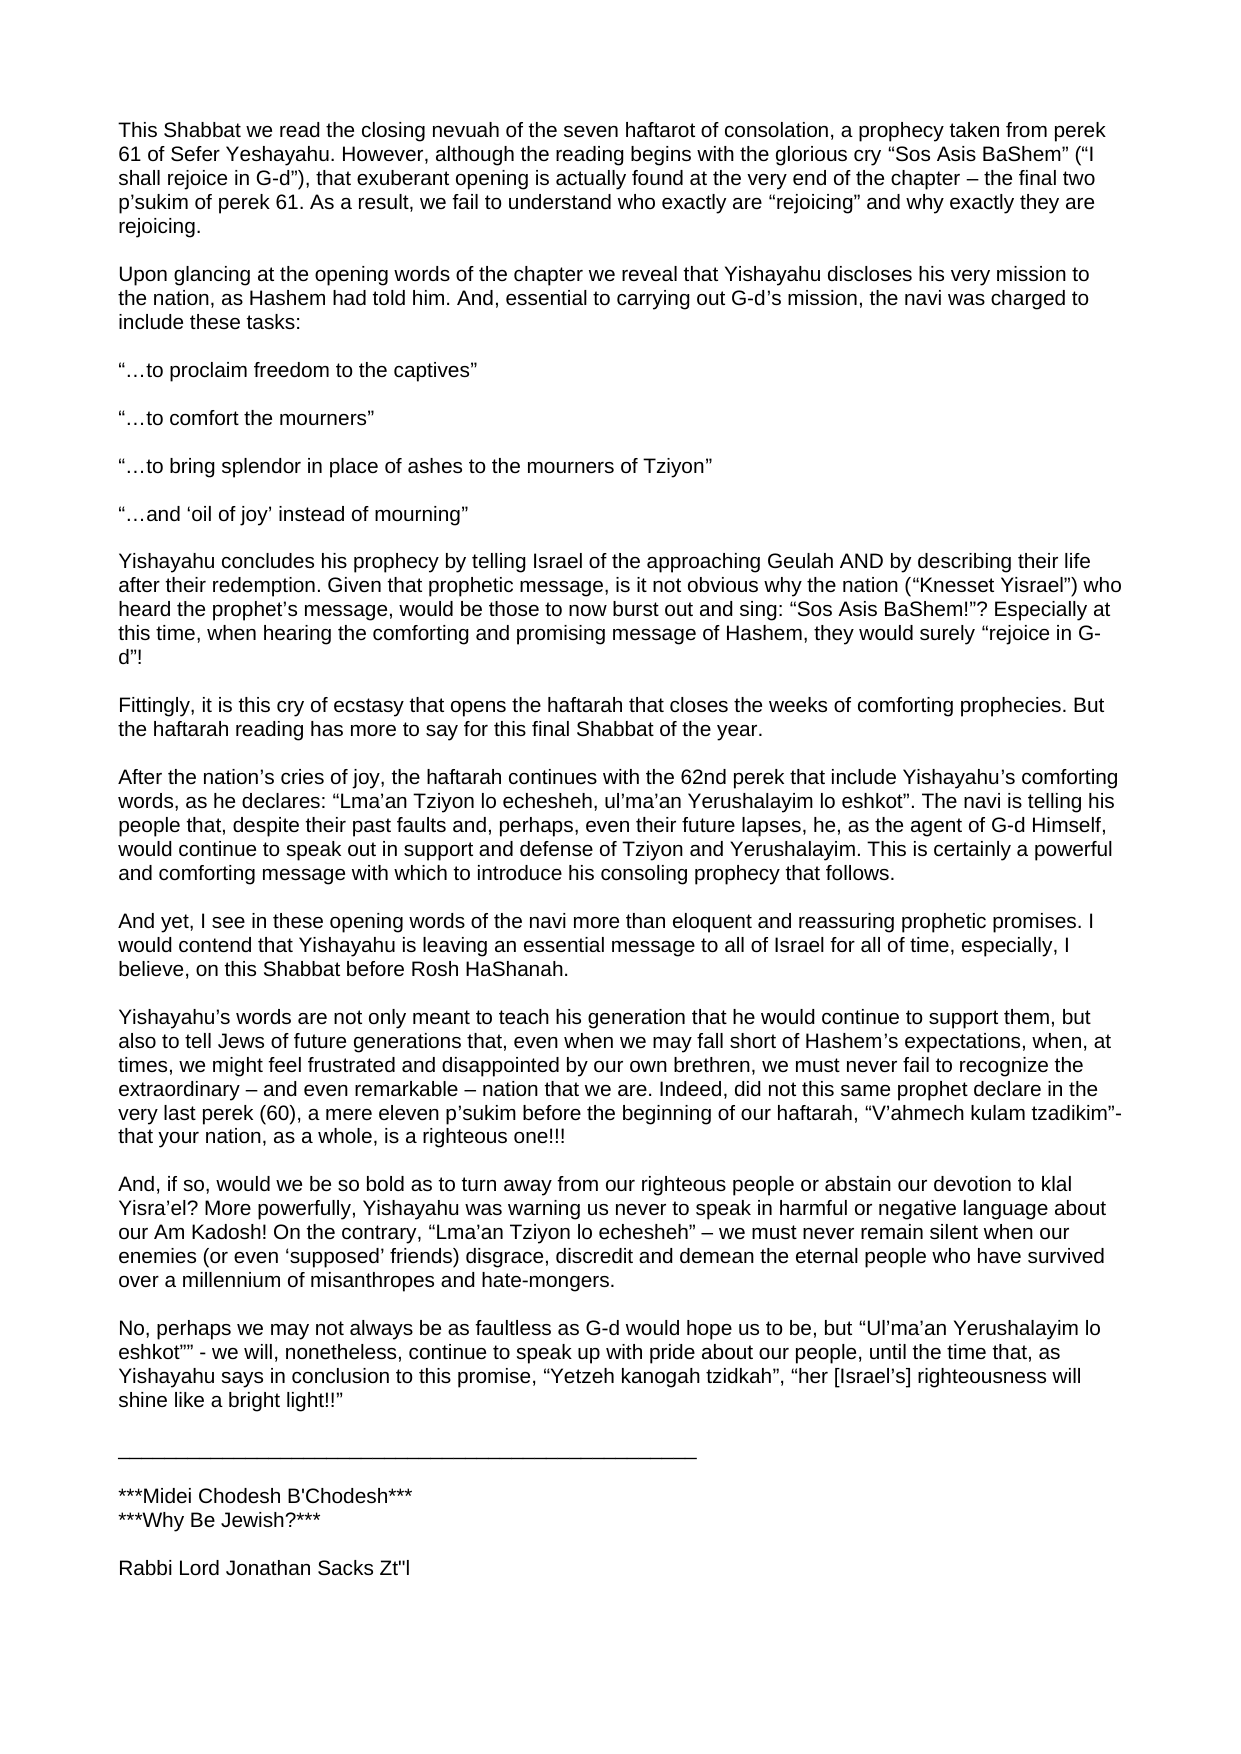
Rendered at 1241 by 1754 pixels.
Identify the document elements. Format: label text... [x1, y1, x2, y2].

text Upon glancing at the opening words of the chapter we reveal that Yishayahu discloses his very mission to the nation, as Hashem had told him. And, essential to carrying out G-d’s mission, the navi was charged to include these tasks: [118, 262, 1122, 334]
text “…to proclaim freedom to the captives” [118, 358, 1122, 382]
text This Shabbat we read the closing nevuah of the seven haftarot of consolation, a prophecy taken from perek 61 of Sefer Yeshayahu. However, although the reading begins with the glorious cry “Sos Asis BaShem” (“I shall rejoice in G-d”), that exuberant opening is actually found at the very end of the chapter – the final two p’sukim of perek 61. As a result, we fail to understand who exactly are “rejoicing” and why exactly they are rejoicing. [118, 118, 1122, 238]
text ***Midei Chodesh B'Chodesh*** [118, 1484, 1122, 1508]
text “…to bring splendor in place of ashes to the mourners of Tziyon” [118, 453, 1122, 477]
text __________________________________________________ [118, 1436, 1122, 1460]
text Rabbi Lord Jonathan Sacks Zt"l [118, 1556, 1122, 1579]
text ***Why Be Jewish?*** [118, 1508, 1122, 1532]
text Yishayahu concludes his prophecy by telling Israel of the approaching Geulah AND by describing their life after their redemption. Given that prophetic message, is it not obvious why the nation (“Knesset Yisrael”) who heard the prophet’s message, would be those to now burst out and sing: “Sos Asis BaShem!”? Especially at this time, when hearing the comforting and promising message of Hashem, they would surely “rejoice in G-d”! [118, 549, 1122, 669]
text And, if so, would we be so bold as to turn away from our righteous people or abstain our devotion to klal Yisra’el? More powerfully, Yishayahu was warning us never to speak in harmful or negative language about our Am Kadosh! On the contrary, “Lma’an Tziyon lo echesheh” – we must never remain silent when our enemies (or even ‘supposed’ friends) disgrace, discredit and demean the eternal people who have survived over a millennium of misanthropes and hate-mongers. [118, 1172, 1122, 1292]
text And yet, I see in these opening words of the navi more than eloquent and reassuring prophetic promises. I would contend that Yishayahu is leaving an essential message to all of Israel for all of time, especially, I believe, on this Shabbat before Rosh HaShanah. [118, 909, 1122, 981]
text After the nation’s cries of joy, the haftarah continues with the 62nd perek that include Yishayahu’s comforting words, as he declares: “Lma’an Tziyon lo echesheh, ul’ma’an Yerushalayim lo eshkot”. The navi is telling his people that, despite their past faults and, perhaps, even their future lapses, he, as the agent of G-d Himself, would continue to speak out in support and defense of Tziyon and Yerushalayim. This is certainly a powerful and comforting message with which to introduce his consoling prophecy that follows. [118, 765, 1122, 885]
text “…to comfort the mourners” [118, 406, 1122, 429]
text Yishayahu’s words are not only meant to teach his generation that he would continue to support them, but also to tell Jews of future generations that, even when we may fall short of Hashem’s expectations, when, at times, we might feel frustrated and disappointed by our own brethren, we must never fail to recognize the extraordinary – and even remarkable – nation that we are. Indeed, did not this same prophet declare in the very last perek (60), a mere eleven p’sukim before the beginning of our haftarah, “V’ahmech kulam tzadikim”-that your nation, as a whole, is a righteous one!!! [118, 1004, 1122, 1148]
text Fittingly, it is this cry of ecstasy that opens the haftarah that closes the weeks of comforting prophecies. But the haftarah reading has more to say for this final Shabbat of the year. [118, 693, 1122, 741]
text “…and ‘oil of joy’ instead of mourning” [118, 501, 1122, 525]
text No, perhaps we may not always be as faultless as G-d would hope us to be, but “Ul’ma’an Yerushalayim lo eshkot”” - we will, nonetheless, continue to speak up with pride about our people, until the time that, as Yishayahu says in conclusion to this promise, “Yetzeh kanogah tzidkah”, “her [Israel’s] righteousness will shine like a bright light!!” [118, 1316, 1122, 1412]
